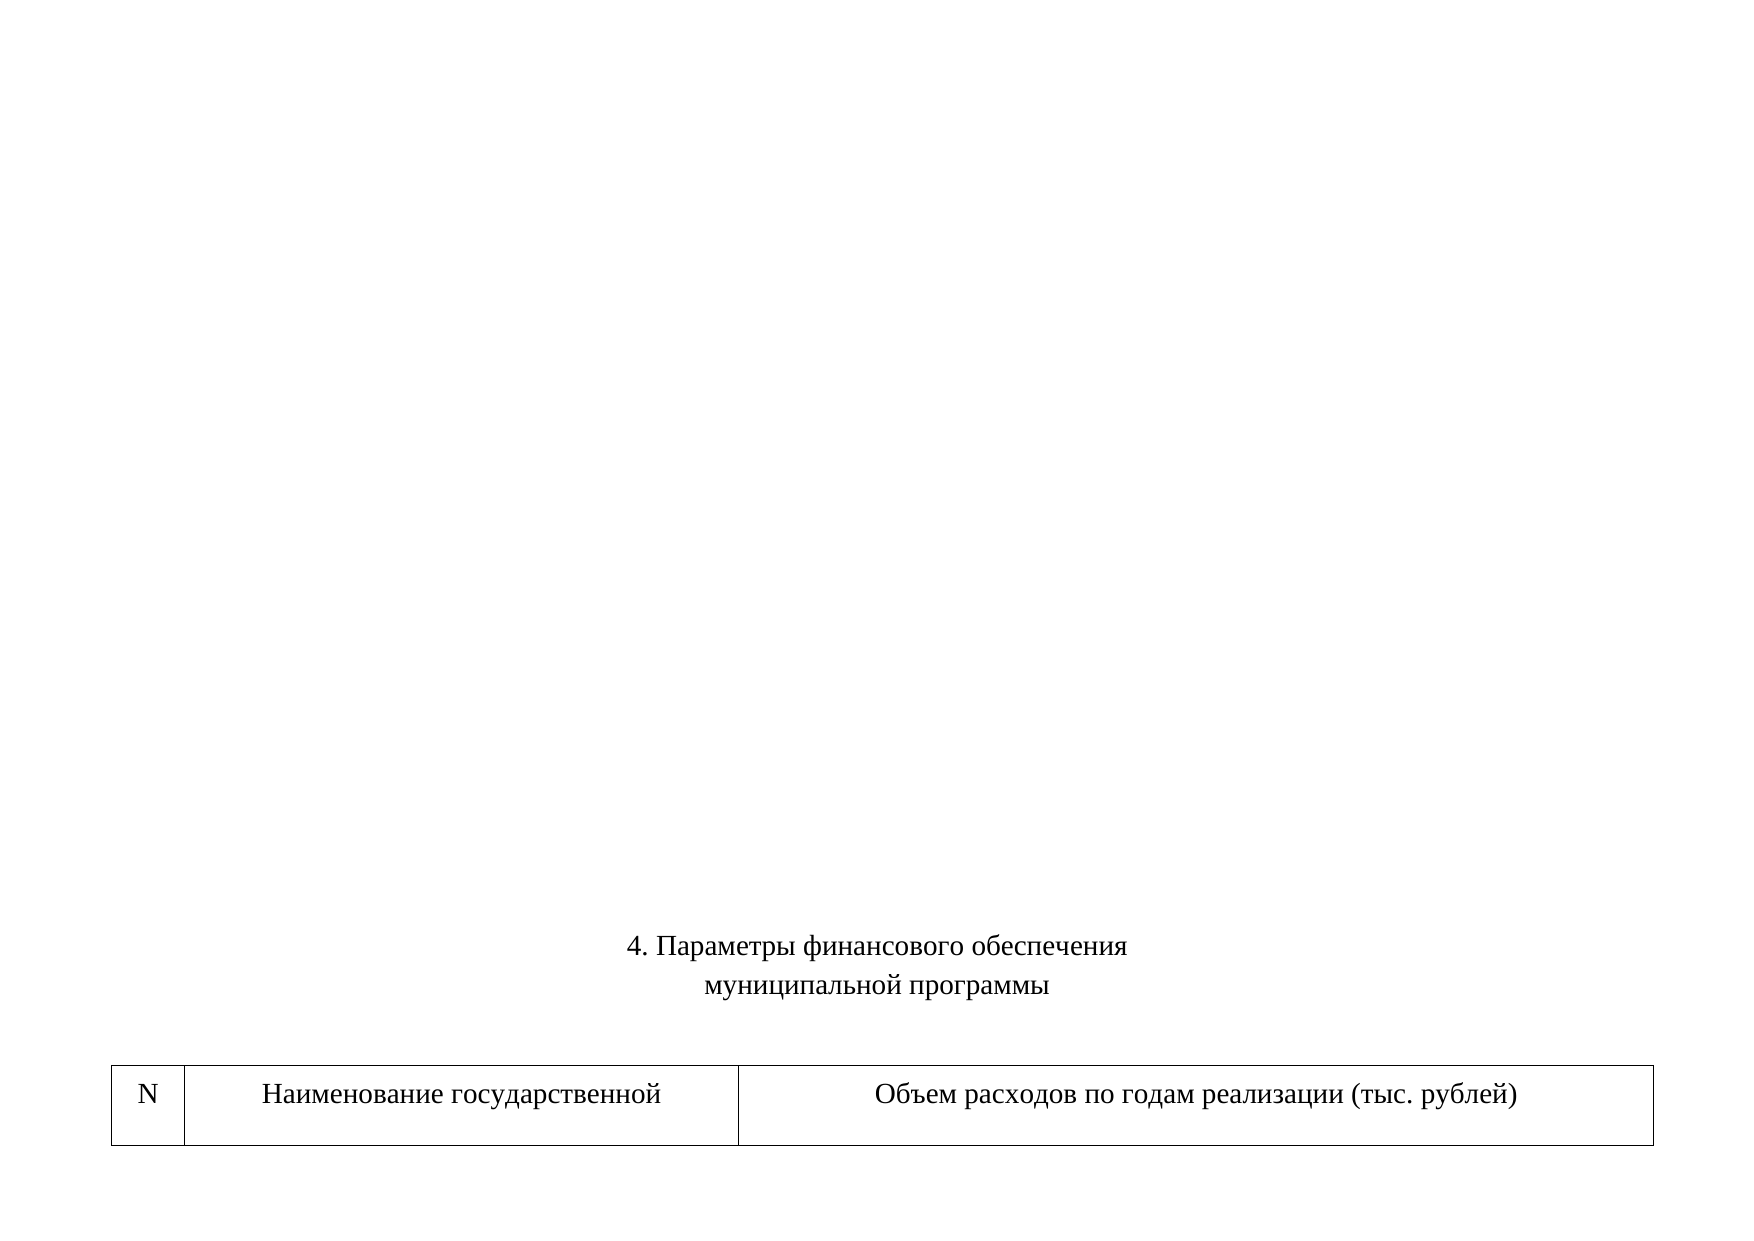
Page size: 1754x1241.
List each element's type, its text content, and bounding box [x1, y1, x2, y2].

table_header Объем расходов по годам реализации (тыс. рублей) [739, 1066, 1653, 1145]
text 4. Параметры финансового обеспечения [118, 928, 1636, 962]
table_header N п/п [112, 1066, 184, 1145]
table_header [185, 1066, 738, 1145]
text муниципальной программы [118, 967, 1636, 1000]
